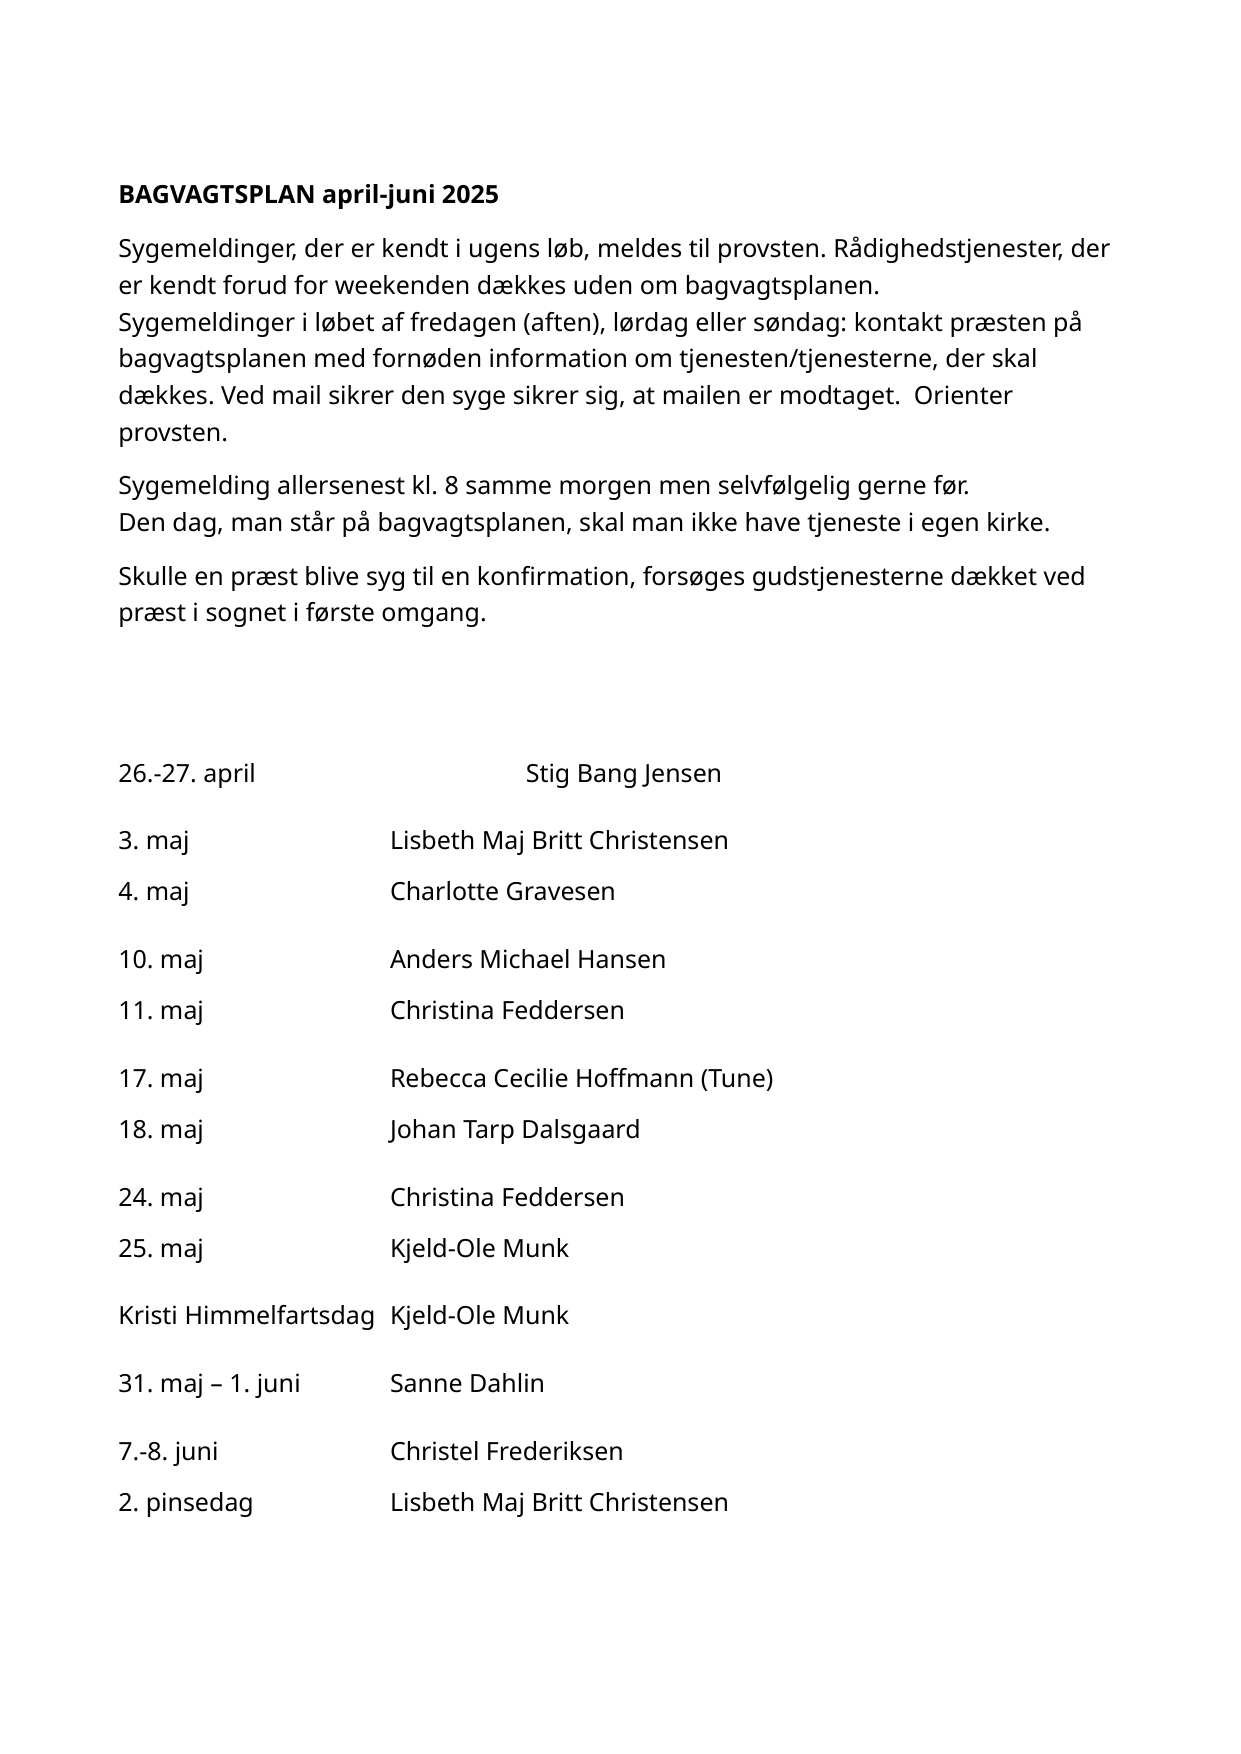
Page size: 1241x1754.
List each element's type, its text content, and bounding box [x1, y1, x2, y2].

text Sygemeldinger, der er kendt i ugens løb, meldes til provsten. Rådighedstjenester, der er kendt forud for weekenden dækkes uden om bagvagtsplanen. Sygemeldinger i løbet af fredagen (aften), lørdag eller søndag: kontakt præsten på bagvagtsplanen med fornøden information om tjenesten/tjenesterne, der skal dækkes. Ved mail sikrer den syge sikrer sig, at mailen er modtaget. Orienter provsten. [118, 231, 1122, 448]
text 17. maj Rebecca Cecilie Hoffmann (Tune) 18. maj Johan Tarp Dalsgaard [118, 1060, 1122, 1146]
text Skulle en præst blive syg til en konfirmation, forsøges gudstjenesterne dækket ved præst i sognet i første omgang. [118, 558, 1122, 629]
text Kristi Himmelfartsdag Kjeld-Ole Munk [118, 1298, 1122, 1332]
text 10. maj Anders Michael Hansen 11. maj Christina Feddersen [118, 942, 1122, 1027]
text 24. maj Christina Feddersen 25. maj Kjeld-Ole Munk [118, 1179, 1122, 1264]
text 31. maj – 1. juni Sanne Dahlin [118, 1366, 1122, 1400]
text 3. maj Lisbeth Maj Britt Christensen 4. maj Charlotte Gravesen [118, 823, 1122, 908]
text 26.-27. april Stig Bang Jensen [118, 755, 1122, 789]
text BAGVAGTSPLAN april-juni 2025 [118, 177, 1122, 211]
text 7.-8. juni Christel Frederiksen 2. pinsedag Lisbeth Maj Britt Christensen [118, 1433, 1122, 1518]
text Sygemelding allersenest kl. 8 samme morgen men selvfølgelig gerne før. Den dag, man står på bagvagtsplanen, skal man ikke have tjeneste i egen kirke. [118, 468, 1122, 539]
